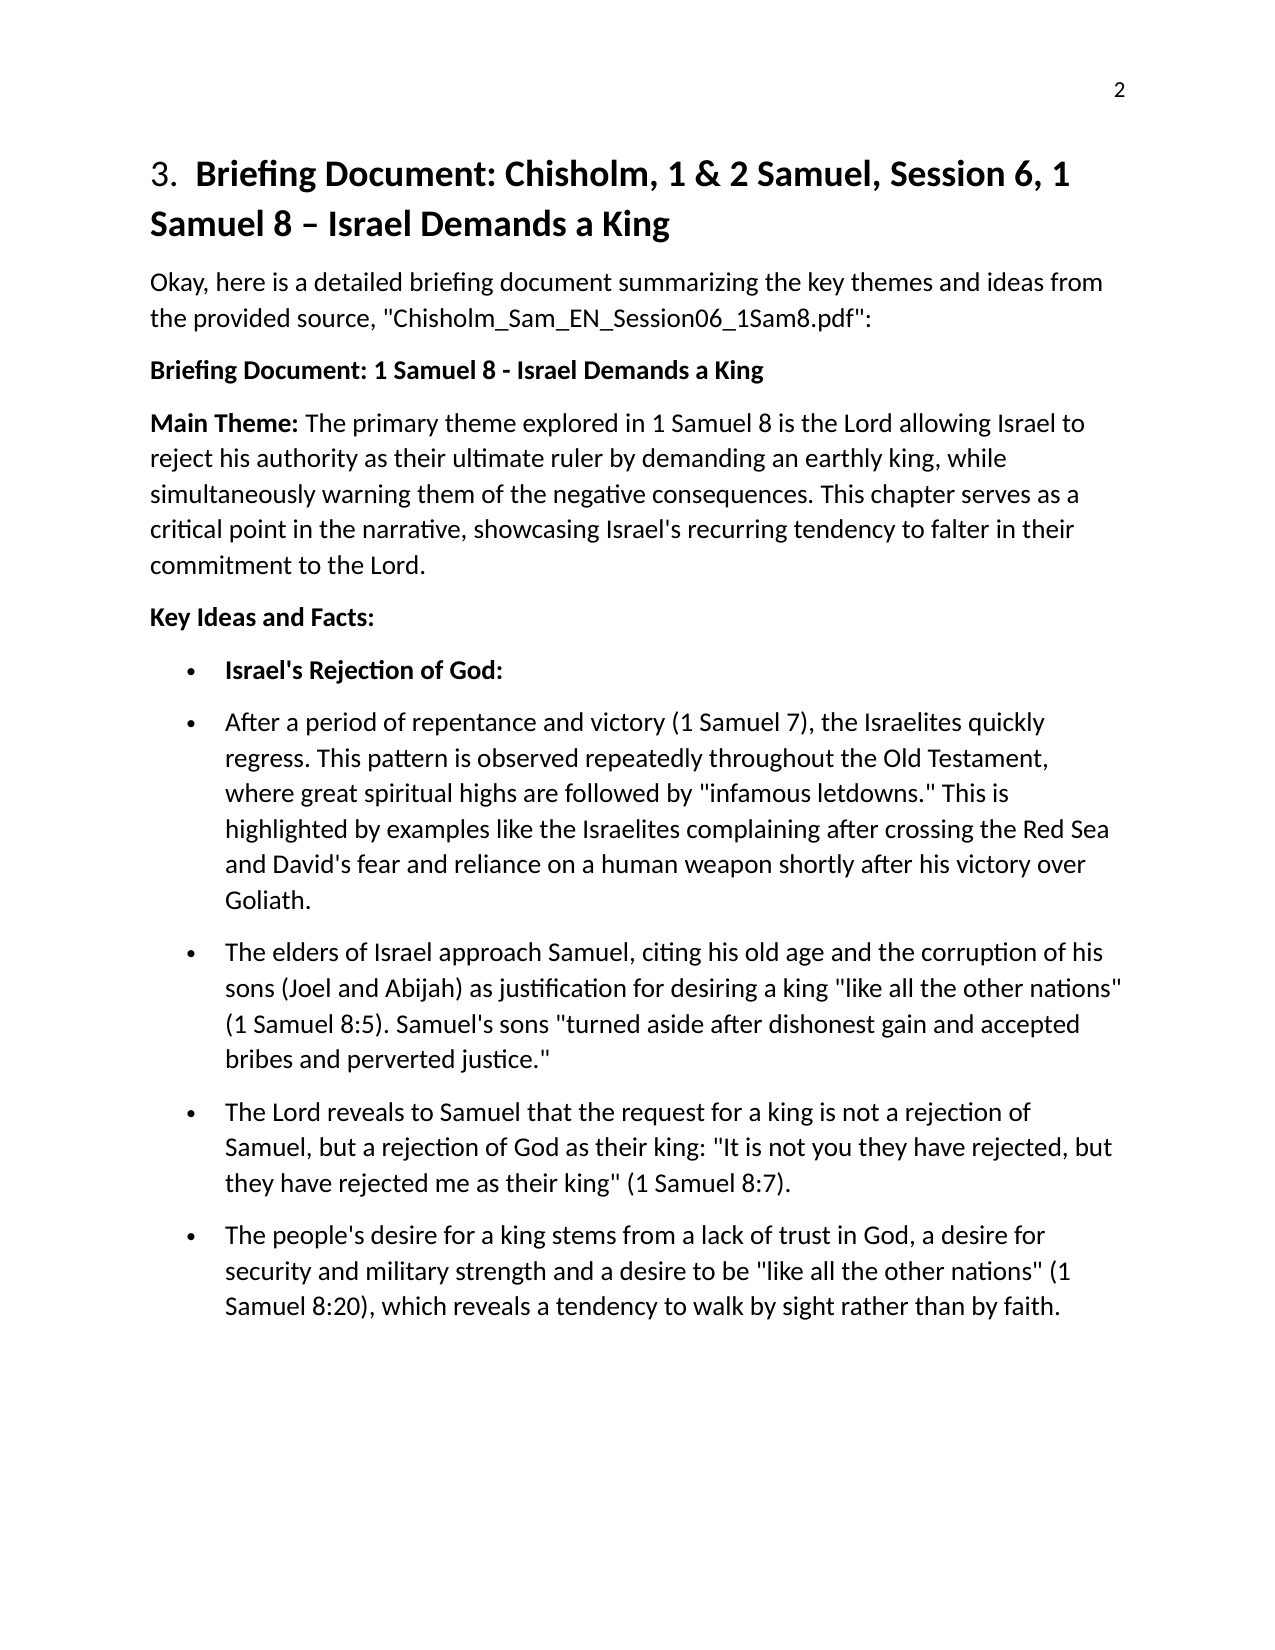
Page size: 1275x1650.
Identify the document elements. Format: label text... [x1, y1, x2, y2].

list The people's desire for a king stems from a lack of trust in God, a desire for security and military strength and a desire to be "like all the other nations" (1 Samuel 8:20), which reveals a tendency to walk by sight rather than by faith. [187, 1218, 1125, 1323]
list After a period of repentance and victory (1 Samuel 7), the Israelites quickly regress. This pattern is observed repeatedly throughout the Old Testament, where great spiritual highs are followed by "infamous letdowns." This is highlighted by examples like the Israelites complaining after crossing the Red Sea and David's fear and reliance on a human weapon shortly after his victory over Goliath. [187, 705, 1125, 916]
list The elders of Israel approach Samuel, citing his old age and the corruption of his sons (Joel and Abijah) as justification for desiring a king "like all the other nations" (1 Samuel 8:5). Samuel's sons "turned aside after dishonest gain and accepted bribes and perverted justice." [187, 936, 1125, 1076]
list The Lord reveals to Samuel that the request for a king is not a rejection of Samuel, but a rejection of God as their king: "It is not you they have rejected, but they have rejected me as their king" (1 Samuel 8:7). [187, 1095, 1125, 1199]
text Key Ideas and Facts: [150, 601, 1125, 634]
text Okay, here is a detailed briefing document summarizing the key themes and ideas from the provided source, "Chisholm_Sam_EN_Session06_1Sam8.pdf": [150, 266, 1125, 334]
list Israel's Rejection of God: [187, 653, 1125, 686]
text Main Theme: The primary theme explored in 1 Samuel 8 is the Lord allowing Israel to reject his authority as their ultimate ruler by demanding an earthly king, while simultaneously warning them of the negative consequences. This chapter serves as a critical point in the narrative, showcasing Israel's recurring tendency to falter in their commitment to the Lord. [150, 406, 1125, 581]
text Briefing Document: 1 Samuel 8 - Israel Demands a King [150, 353, 1125, 387]
text 3. Briefing Document: Chisholm, 1 & 2 Samuel, Session 6, 1 Samuel 8 – Israel Demands a King [150, 150, 1125, 245]
